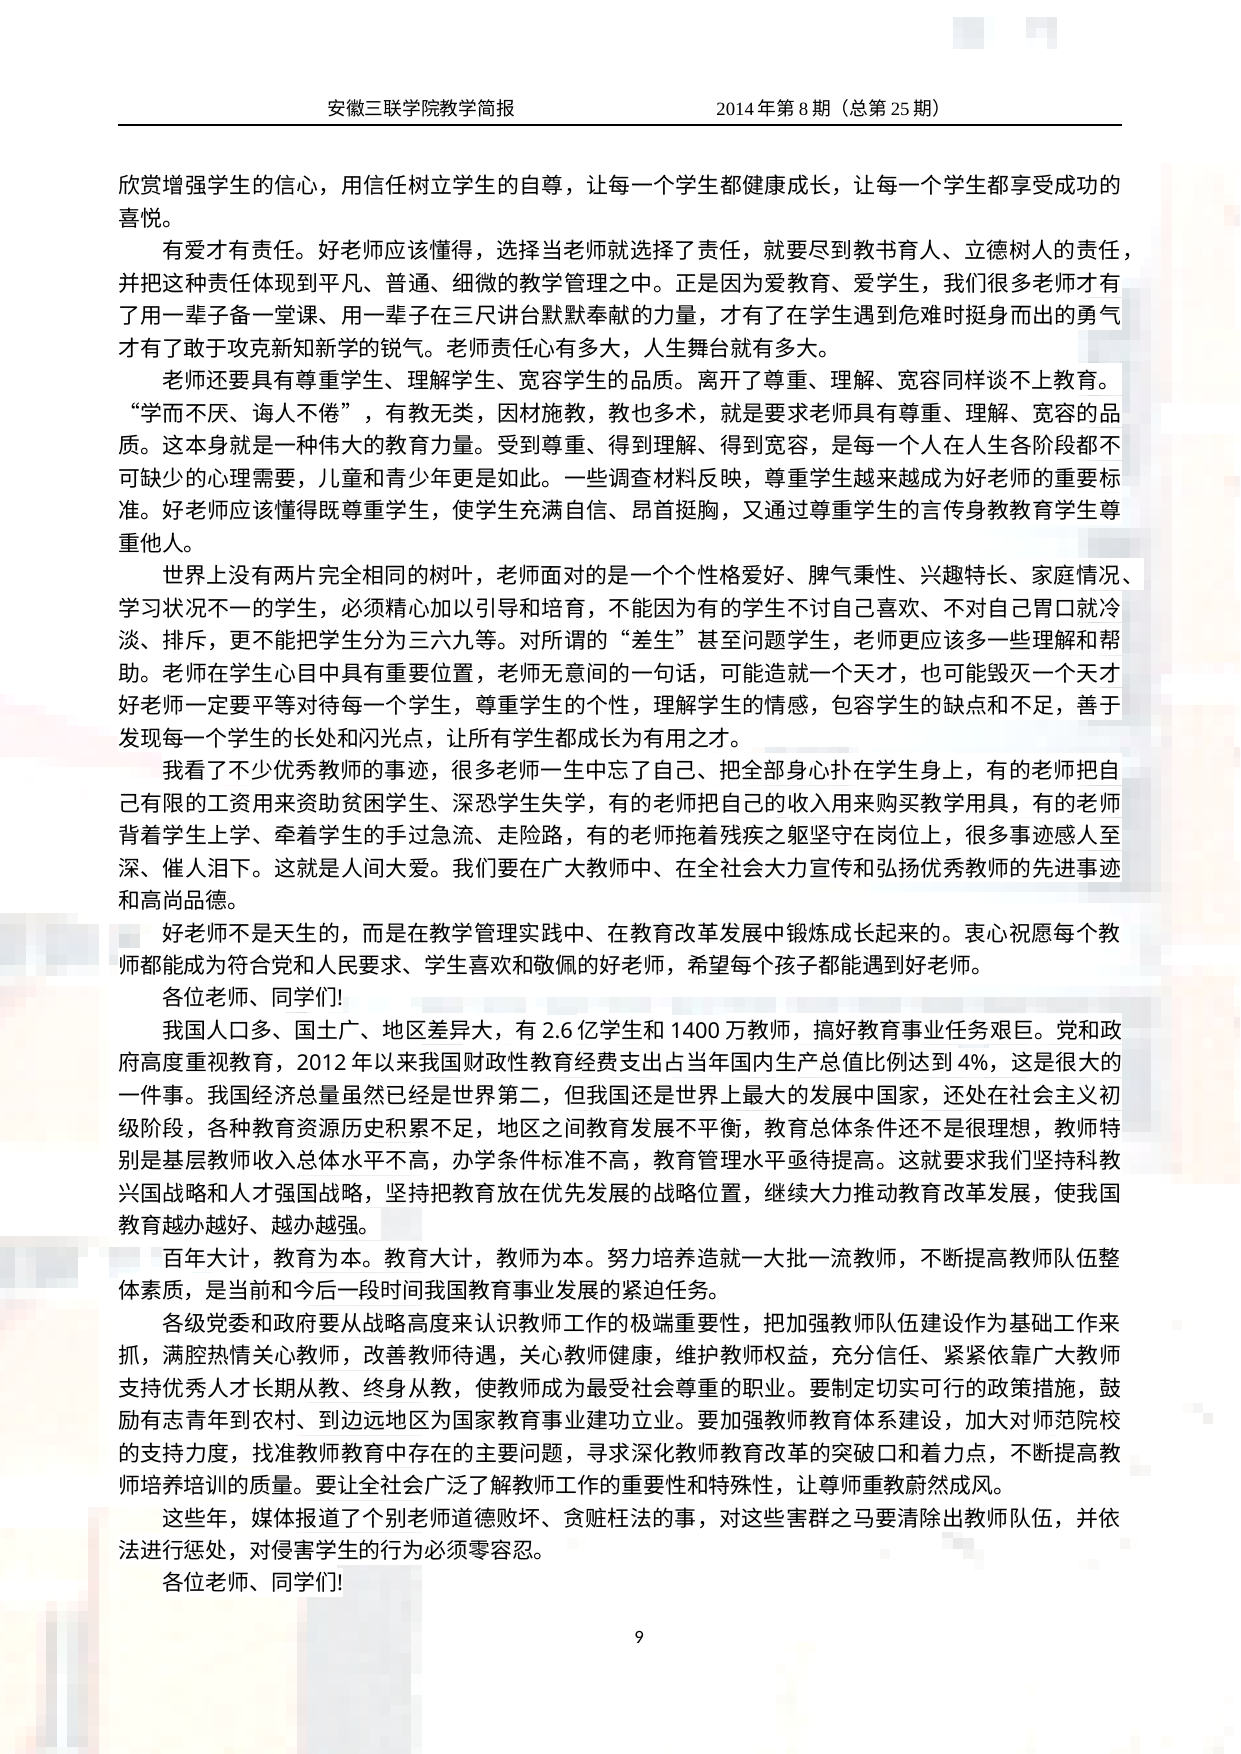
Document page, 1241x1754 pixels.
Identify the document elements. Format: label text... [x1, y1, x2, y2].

text 各位老师、同学们! [118, 980, 1122, 1013]
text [118, 200, 1122, 233]
text 好老师不是天生的，而是在教学管理实践中、在教育改革发展中锻炼成长起来的。衷心祝愿每个教师都能成为符合党和人民要求、学生喜欢和敬佩的好老师，希望每个孩子都能遇到好老师。 [118, 915, 1122, 980]
text 百年大计，教育为本。教育大计，教师为本。努力培养造就一大批一流教师，不断提高教师队伍整体素质，是当前和今后一段时间我国教育事业发展的紧迫任务。 [118, 1240, 1122, 1305]
text 这些年，媒体报道了个别老师道德败坏、贪赃枉法的事，对这些害群之马要清除出教师队伍，并依法进行惩处，对侵害学生的行为必须零容忍。 [118, 1500, 1122, 1565]
text 各级党委和政府要从战略高度来认识教师工作的极端重要性，把加强教师队伍建设作为基础工作来抓，满腔热情关心教师，改善教师待遇，关心教师健康，维护教师权益，充分信任、紧紧依靠广大教师，支持优秀人才长期从教、终身从教，使教师成为最受社会尊重的职业。要制定切实可行的政策措施，鼓励有志青年到农村、到边远地区为国家教育事业建功立业。要加强教师教育体系建设，加大对师范院校的支持力度，找准教师教育中存在的主要问题，寻求深化教师教育改革的突破口和着力点，不断提高教师培养培训的质量。要让全社会广泛了解教师工作的重要性和特殊性，让尊师重教蔚然成风。 [118, 1305, 1122, 1338]
text 有爱才有责任。好老师应该懂得，选择当老师就选择了责任，就要尽到教书育人、立德树人的责任，并把这种责任体现到平凡、普通、细微的教学管理之中。正是因为爱教育、爱学生，我们很多老师才有了用一辈子备一堂课、用一辈子在三尺讲台默默奉献的力量，才有了在学生遇到危难时挺身而出的勇气，才有了敢于攻克新知新学的锐气。老师责任心有多大，人生舞台就有多大。 [118, 233, 1122, 266]
text 世界上没有两片完全相同的树叶，老师面对的是一个个性格爱好、脾气秉性、兴趣特长、家庭情况、学习状况不一的学生，必须精心加以引导和培育，不能因为有的学生不讨自己喜欢、不对自己胃口就冷淡、排斥，更不能把学生分为三六九等。对所谓的“差生”甚至问题学生，老师更应该多一些理解和帮助。老师在学生心目中具有重要位置，老师无意间的一句话，可能造就一个天才，也可能毁灭一个天才。好老师一定要平等对待每一个学生，尊重学生的个性，理解学生的情感，包容学生的缺点和不足，善于发现每一个学生的长处和闪光点，让所有学生都成长为有用之才。 [118, 720, 1122, 753]
text 各级党委和政府要从战略高度来认识教师工作的极端重要性，把加强教师队伍建设作为基础工作来抓，满腔热情关心教师，改善教师待遇，关心教师健康，维护教师权益，充分信任、紧紧依靠广大教师，支持优秀人才长期从教、终身从教，使教师成为最受社会尊重的职业。要制定切实可行的政策措施，鼓励有志青年到农村、到边远地区为国家教育事业建功立业。要加强教师教育体系建设，加大对师范院校的支持力度，找准教师教育中存在的主要问题，寻求深化教师教育改革的突破口和着力点，不断提高教师培养培训的质量。要让全社会广泛了解教师工作的重要性和特殊性，让尊师重教蔚然成风。 [118, 1467, 1122, 1500]
text 老师还要具有尊重学生、理解学生、宽容学生的品质。离开了尊重、理解、宽容同样谈不上教育。“学而不厌、诲人不倦”，有教无类，因材施教，教也多术，就是要求老师具有尊重、理解、宽容的品质。这本身就是一种伟大的教育力量。受到尊重、得到理解、得到宽容，是每一个人在人生各阶段都不可缺少的心理需要，儿童和青少年更是如此。一些调查材料反映，尊重学生越来越成为好老师的重要标准。好老师应该懂得既尊重学生，使学生充满自信、昂首挺胸，又通过尊重学生的言传身教教育学生尊重他人。 [118, 525, 1122, 558]
text 有爱才有责任。好老师应该懂得，选择当老师就选择了责任，就要尽到教书育人、立德树人的责任，并把这种责任体现到平凡、普通、细微的教学管理之中。正是因为爱教育、爱学生，我们很多老师才有了用一辈子备一堂课、用一辈子在三尺讲台默默奉献的力量，才有了在学生遇到危难时挺身而出的勇气，才有了敢于攻克新知新学的锐气。老师责任心有多大，人生舞台就有多大。 [118, 330, 1122, 363]
text 我看了不少优秀教师的事迹，很多老师一生中忘了自己、把全部身心扑在学生身上，有的老师把自己有限的工资用来资助贫困学生、深恐学生失学，有的老师把自己的收入用来购买教学用具，有的老师背着学生上学、牵着学生的手过急流、走险路，有的老师拖着残疾之躯坚守在岗位上，很多事迹感人至深、催人泪下。这就是人间大爱。我们要在广大教师中、在全社会大力宣传和弘扬优秀教师的先进事迹和高尚品德。 [118, 882, 1122, 915]
text 各位老师、同学们! [118, 1565, 1122, 1598]
text 我看了不少优秀教师的事迹，很多老师一生中忘了自己、把全部身心扑在学生身上，有的老师把自己有限的工资用来资助贫困学生、深恐学生失学，有的老师把自己的收入用来购买教学用具，有的老师背着学生上学、牵着学生的手过急流、走险路，有的老师拖着残疾之躯坚守在岗位上，很多事迹感人至深、催人泪下。这就是人间大爱。我们要在广大教师中、在全社会大力宣传和弘扬优秀教师的先进事迹和高尚品德。 [118, 753, 1122, 786]
text 老师还要具有尊重学生、理解学生、宽容学生的品质。离开了尊重、理解、宽容同样谈不上教育。“学而不厌、诲人不倦”，有教无类，因材施教，教也多术，就是要求老师具有尊重、理解、宽容的品质。这本身就是一种伟大的教育力量。受到尊重、得到理解、得到宽容，是每一个人在人生各阶段都不可缺少的心理需要，儿童和青少年更是如此。一些调查材料反映，尊重学生越来越成为好老师的重要标准。好老师应该懂得既尊重学生，使学生充满自信、昂首挺胸，又通过尊重学生的言传身教教育学生尊重他人。 [118, 363, 1122, 396]
text 世界上没有两片完全相同的树叶，老师面对的是一个个性格爱好、脾气秉性、兴趣特长、家庭情况、学习状况不一的学生，必须精心加以引导和培育，不能因为有的学生不讨自己喜欢、不对自己胃口就冷淡、排斥，更不能把学生分为三六九等。对所谓的“差生”甚至问题学生，老师更应该多一些理解和帮助。老师在学生心目中具有重要位置，老师无意间的一句话，可能造就一个天才，也可能毁灭一个天才。好老师一定要平等对待每一个学生，尊重学生的个性，理解学生的情感，包容学生的缺点和不足，善于发现每一个学生的长处和闪光点，让所有学生都成长为有用之才。 [118, 558, 1122, 591]
